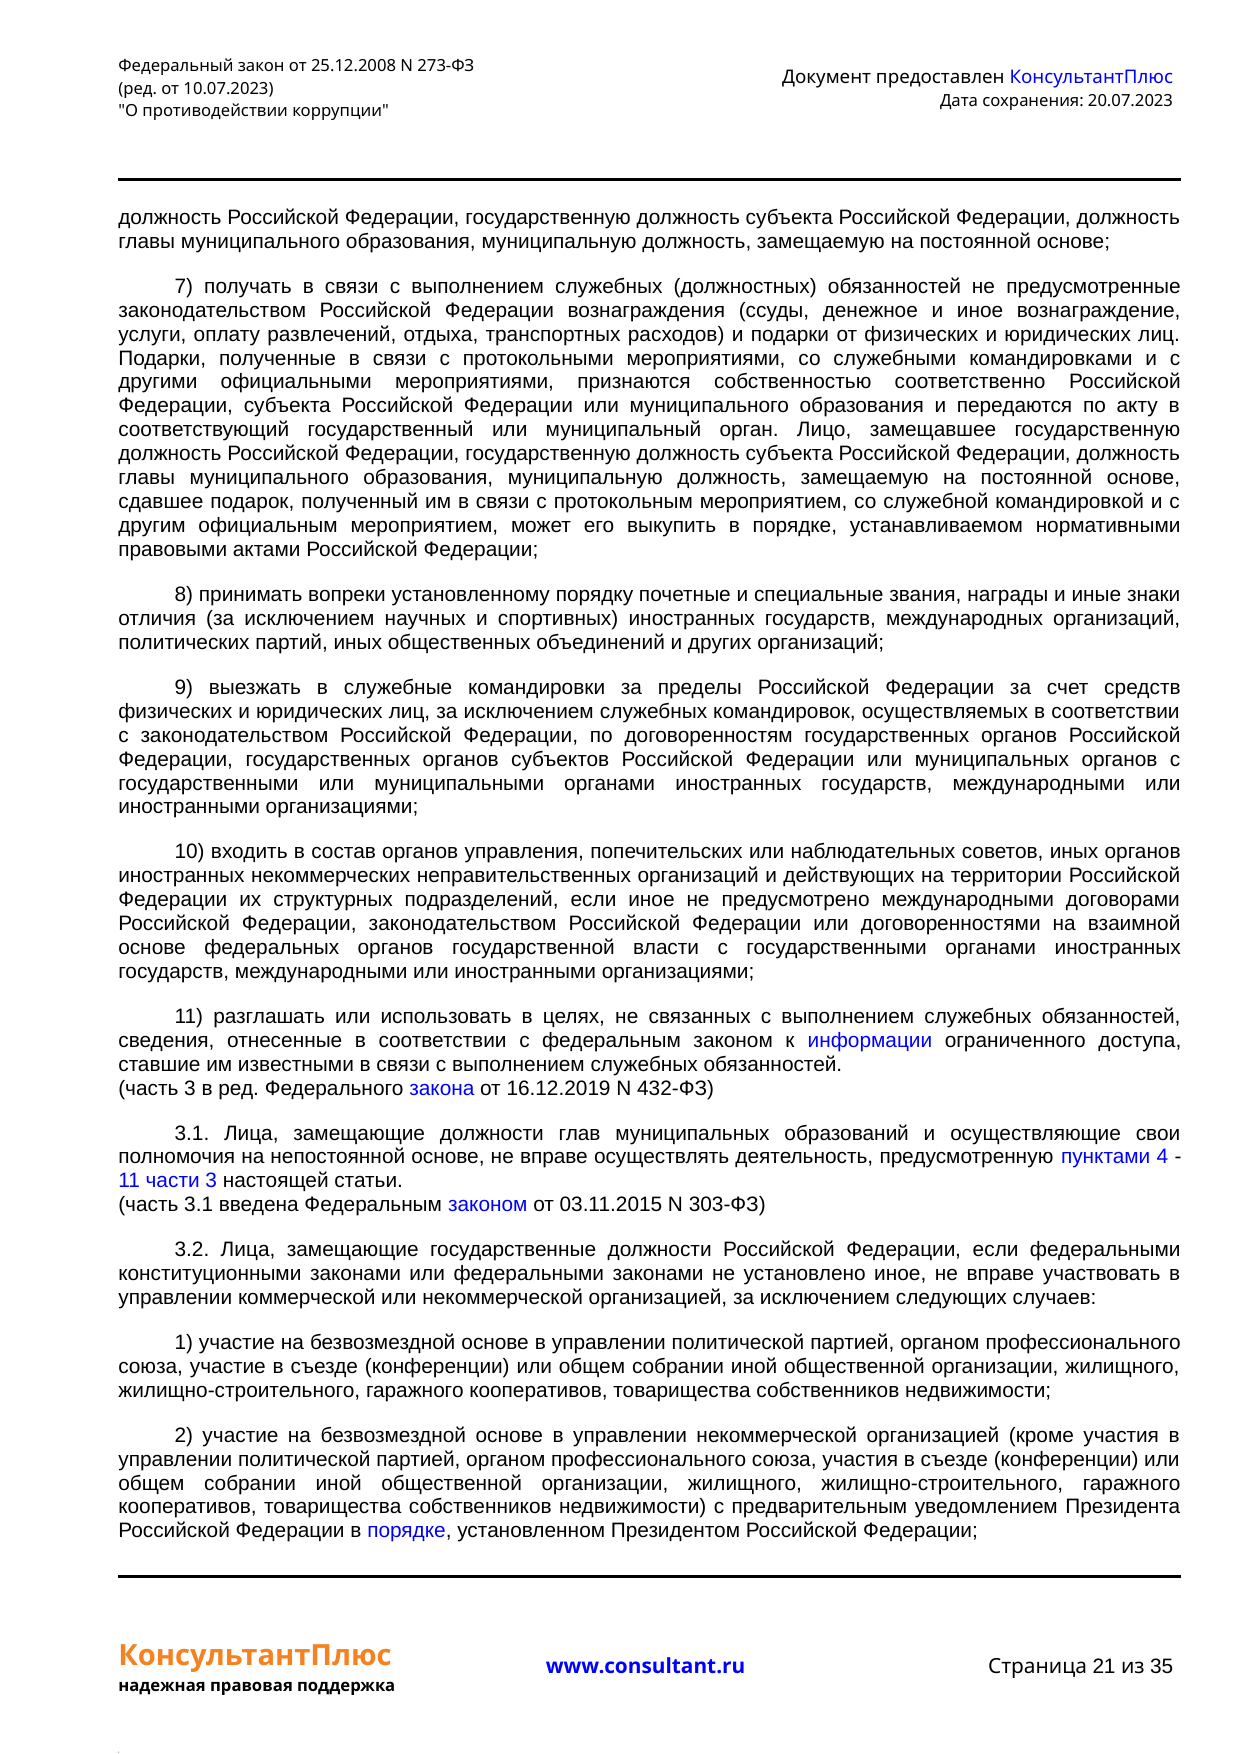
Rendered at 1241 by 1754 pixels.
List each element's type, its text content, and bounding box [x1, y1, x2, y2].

text 11) разглашать или использовать в целях, не связанных с выполнением служебных обязанностей, сведения, отнесенные в соответствии с федеральным законом к информации ограниченного доступа, ставшие им известными в связи с выполнением служебных обязанностей. [118, 1004, 1181, 1076]
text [118, 205, 1181, 253]
text 3.1. Лица, замещающие должности глав муниципальных образований и осуществляющие свои полномочия на непостоянной основе, не вправе осуществлять деятельность, предусмотренную пунктами 4 - 11 части 3 настоящей статьи. [118, 1120, 1181, 1192]
text 3.2. Лица, замещающие государственные должности Российской Федерации, если федеральными конституционными законами или федеральными законами не установлено иное, не вправе участвовать в управлении коммерческой или некоммерческой организацией, за исключением следующих случаев: [118, 1237, 1181, 1309]
text (часть 3 в ред. Федерального закона от 16.12.2019 N 432-ФЗ) [118, 1076, 1181, 1099]
text 1) участие на безвозмездной основе в управлении политической партией, органом профессионального союза, участие в съезде (конференции) или общем собрании иной общественной организации, жилищного, жилищно-строительного, гаражного кооперативов, товарищества собственников недвижимости; [118, 1330, 1181, 1402]
text 7) получать в связи с выполнением служебных (должностных) обязанностей не предусмотренные законодательством Российской Федерации вознаграждения (ссуды, денежное и иное вознаграждение, услуги, оплату развлечений, отдыха, транспортных расходов) и подарки от физических и юридических лиц. Подарки, полученные в связи с протокольными мероприятиями, со служебными командировками и с другими официальными мероприятиями, признаются собственностью соответственно Российской Федерации, субъекта Российской Федерации или муниципального образования и передаются по акту в соответствующий государственный или муниципальный орган. Лицо, замещавшее государственную должность Российской Федерации, государственную должность субъекта Российской Федерации, должность главы муниципального образования, муниципальную должность, замещаемую на постоянной основе, сдавшее подарок, полученный им в связи с протокольным мероприятием, со служебной командировкой и с другим официальным мероприятием, может его выкупить в порядке, устанавливаемом нормативными правовыми актами Российской Федерации; [118, 273, 1181, 561]
text (часть 3.1 введена Федеральным законом от 03.11.2015 N 303-ФЗ) [118, 1192, 1181, 1216]
text 10) входить в состав органов управления, попечительских или наблюдательных советов, иных органов иностранных некоммерческих неправительственных организаций и действующих на территории Российской Федерации их структурных подразделений, если иное не предусмотрено международными договорами Российской Федерации, законодательством Российской Федерации или договоренностями на взаимной основе федеральных органов государственной власти с государственными органами иностранных государств, международными или иностранными организациями; [118, 839, 1181, 983]
text 8) принимать вопреки установленному порядку почетные и специальные звания, награды и иные знаки отличия (за исключением научных и спортивных) иностранных государств, международных организаций, политических партий, иных общественных объединений и других организаций; [118, 582, 1181, 654]
text 9) выезжать в служебные командировки за пределы Российской Федерации за счет средств физических и юридических лиц, за исключением служебных командировок, осуществляемых в соответствии с законодательством Российской Федерации, по договоренностям государственных органов Российской Федерации, государственных органов субъектов Российской Федерации или муниципальных органов с государственными или муниципальными органами иностранных государств, международными или иностранными организациями; [118, 674, 1181, 818]
text 2) участие на безвозмездной основе в управлении некоммерческой организацией (кроме участия в управлении политической партией, органом профессионального союза, участия в съезде (конференции) или общем собрании иной общественной организации, жилищного, жилищно-строительного, гаражного кооперативов, товарищества собственников недвижимости) с предварительным уведомлением Президента Российской Федерации в порядке, установленном Президентом Российской Федерации; [118, 1422, 1181, 1542]
